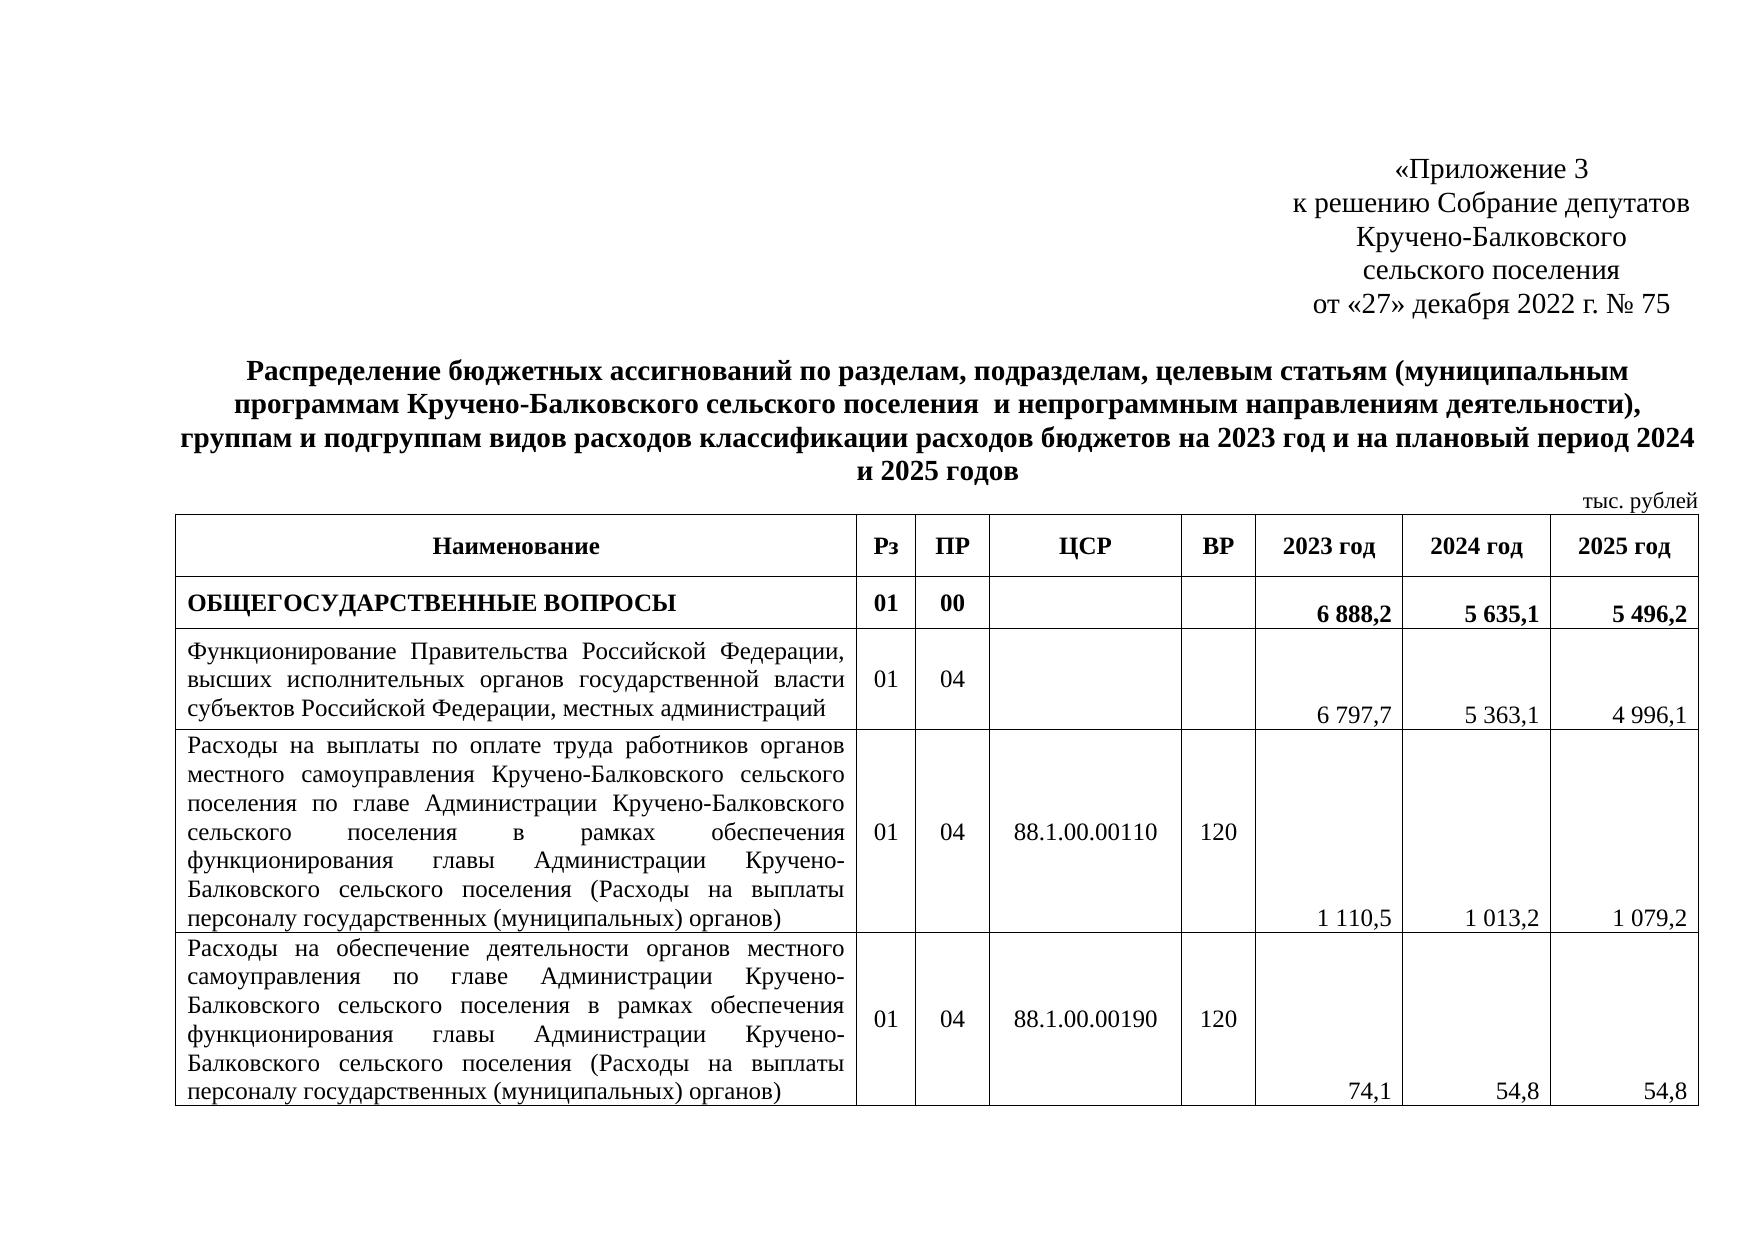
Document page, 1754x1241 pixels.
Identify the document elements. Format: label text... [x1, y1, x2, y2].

table_cell 54,8 [1403, 933, 1550, 1105]
table_cell 5 363,1 [1403, 629, 1550, 729]
table_cell 1 079,2 [1551, 730, 1698, 932]
table_cell Функционирование Правительства Российской Федерации, высших исполнительных органов государственной власти субъектов Российской Федерации, местных администраций [176, 629, 856, 729]
table_header 2023 год [1256, 515, 1402, 576]
table_cell 120 [1182, 933, 1255, 1105]
table_cell 88.1.00.00110 [990, 730, 1181, 932]
table_header Наименование [176, 515, 856, 576]
table_header 2024 год [1403, 515, 1550, 576]
table_header Рз [857, 515, 915, 576]
table_cell 01 [857, 577, 915, 627]
text Распределение бюджетных ассигнований по разделам, подразделам, целевым статьям (муниципальным программам Кручено-Балковского сельского поселения и непрограммным направлениям деятельности), группам и подгруппам видов расходов классификации расходов бюджетов на 2023 год и на плановый период 2024 и 2025 годов [177, 353, 1698, 487]
table_cell [990, 577, 1181, 627]
table_cell 00 [916, 577, 989, 627]
text от «27» декабря 2022 г. № 75 [1285, 286, 1698, 319]
table_cell [1182, 577, 1255, 627]
table_cell 01 [857, 629, 915, 729]
table_header 2025 год [1551, 515, 1698, 576]
table_cell Расходы на выплаты по оплате труда работников органов местного самоуправления Кручено-Балковского сельского поселения по главе Администрации Кручено-Балковского сельского поселения в рамках обеспечения функционирования главы Администрации Кручено-Балковского сельского поселения (Расходы на выплаты персоналу государственных (муниципальных) органов) [176, 730, 856, 932]
table_cell 1 110,5 [1256, 730, 1402, 932]
table_cell 4 996,1 [1551, 629, 1698, 729]
table_cell [990, 629, 1181, 729]
table_cell 6 797,7 [1256, 629, 1402, 729]
table_header ЦСР [990, 515, 1181, 576]
table_cell 04 [916, 933, 989, 1105]
text к решению Собрание депутатов [1285, 185, 1698, 219]
table_cell 04 [916, 629, 989, 729]
table_cell 1 013,2 [1403, 730, 1550, 932]
table_cell 6 888,2 [1256, 577, 1402, 627]
table_cell 54,8 [1551, 933, 1698, 1105]
table_cell 01 [857, 730, 915, 932]
table_cell 120 [1182, 730, 1255, 932]
table_cell [1182, 629, 1255, 729]
table_cell 5 635,1 [1403, 577, 1550, 627]
table_cell ОБЩЕГОСУДАРСТВЕННЫЕ ВОПРОСЫ [176, 577, 856, 627]
table_cell 01 [857, 933, 915, 1105]
table_cell 88.1.00.00190 [990, 933, 1181, 1105]
text сельского поселения [1285, 252, 1698, 286]
table_cell Расходы на обеспечение деятельности органов местного самоуправления по главе Администрации Кручено-Балковского сельского поселения в рамках обеспечения функционирования главы Администрации Кручено-Балковского сельского поселения (Расходы на выплаты персоналу государственных (муниципальных) органов) [176, 933, 856, 1105]
text Кручено-Балковского [1285, 219, 1698, 252]
table_cell 74,1 [1256, 933, 1402, 1105]
table_cell 04 [916, 730, 989, 932]
table_header ВР [1182, 515, 1255, 576]
table_cell 5 496,2 [1551, 577, 1698, 627]
text «Приложение 3 [1285, 152, 1698, 185]
table_header ПР [916, 515, 989, 576]
text тыс. рублей [177, 487, 1698, 513]
